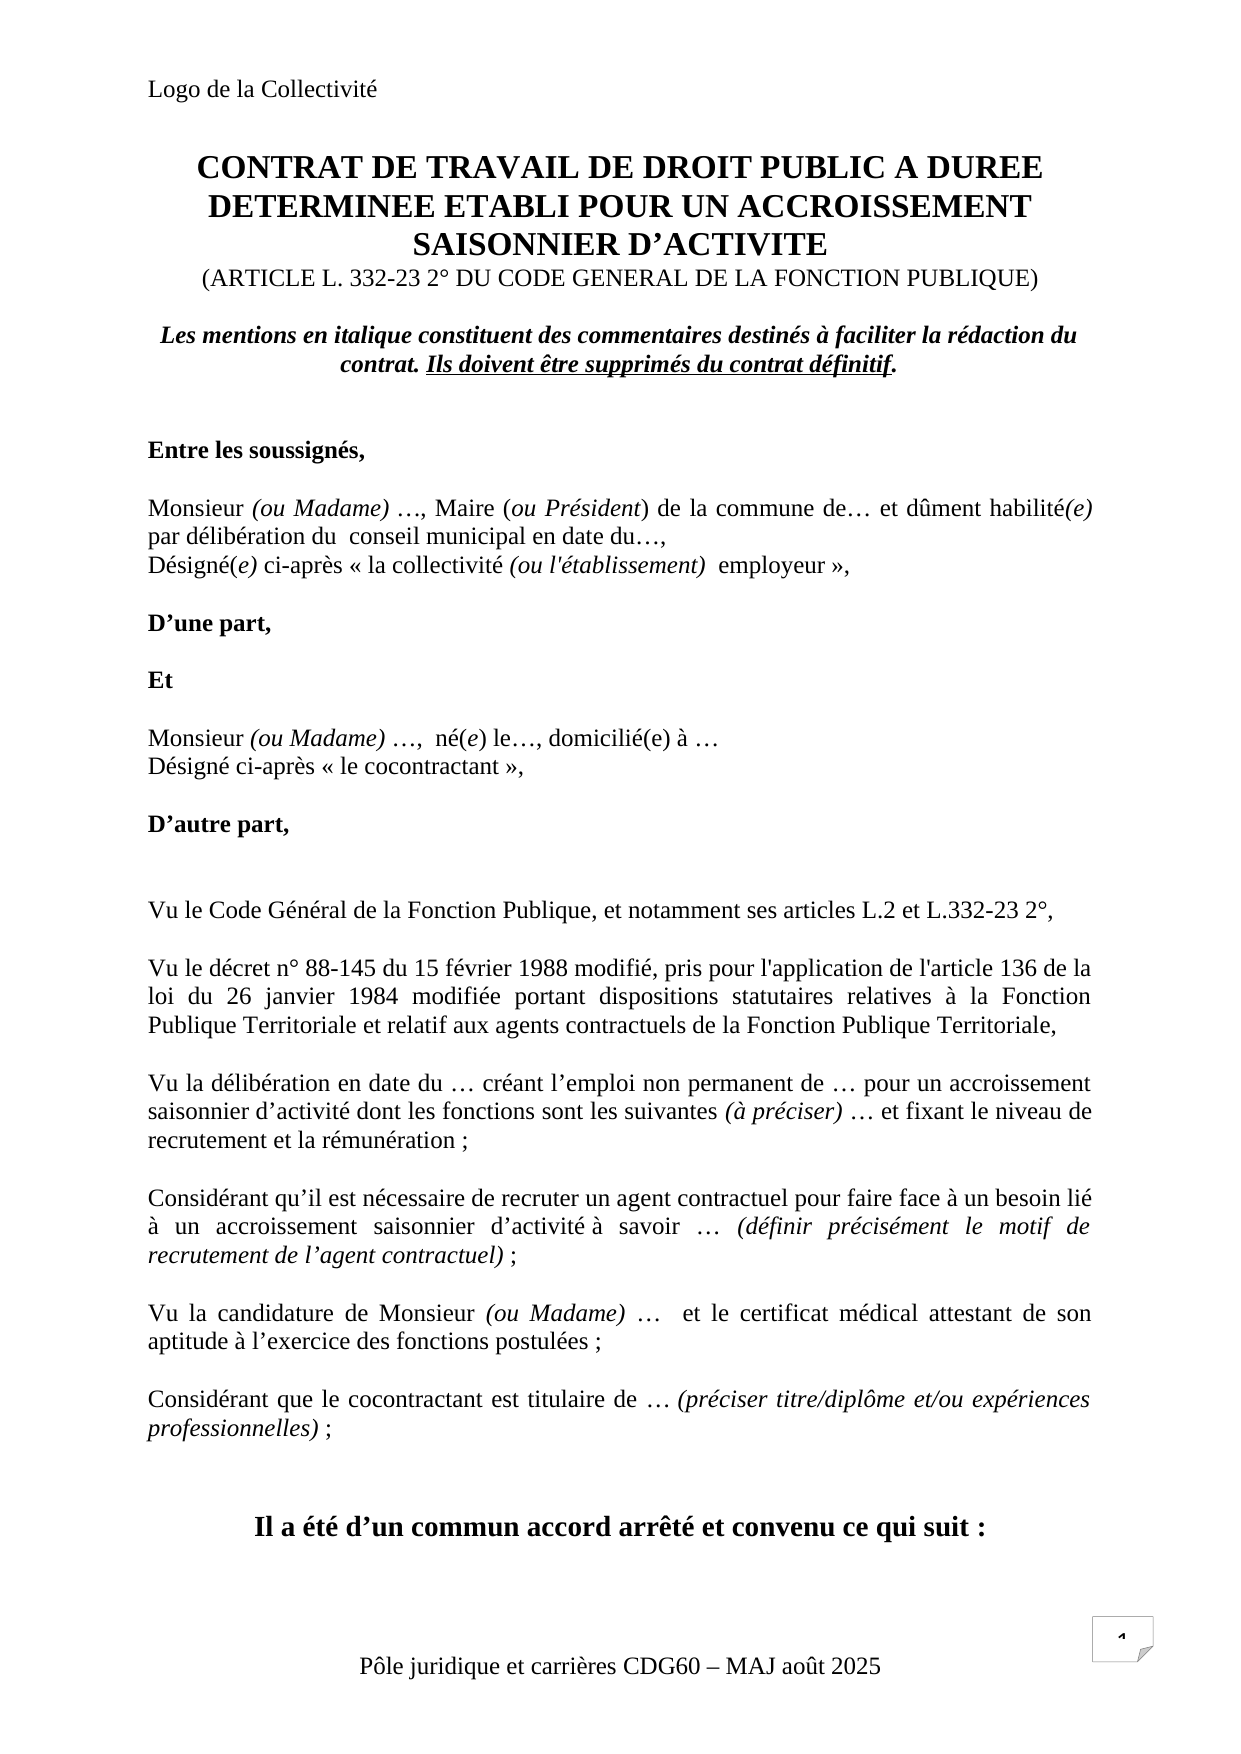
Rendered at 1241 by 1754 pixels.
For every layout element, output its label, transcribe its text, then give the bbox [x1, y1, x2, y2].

text Vu le Code Général de la Fonction Publique, et notamment ses articles L.2 et L.332-23 2°, [148, 895, 1093, 924]
text Considérant qu’il est nécessaire de recruter un agent contractuel pour faire face à un besoin lié à un accroissement saisonnier d’activité à savoir … (définir précisément le motif de recrutement de l’agent contractuel) ; [148, 1183, 1093, 1269]
text Vu le décret n° 88-145 du 15 février 1988 modifié, pris pour l'application de l'article 136 de la loi du 26 janvier 1984 modifiée portant dispositions statutaires relatives à la Fonction Publique Territoriale et relatif aux agents contractuels de la Fonction Publique Territoriale, [148, 953, 1093, 1039]
text Monsieur (ou Madame) …, né(e) le…, domicilié(e) à … [148, 723, 1093, 751]
text D’autre part, [148, 809, 1093, 838]
text Monsieur (ou Madame) …, Maire (ou Président) de la commune de… et dûment habilité(e) par délibération du conseil municipal en date du…, [148, 493, 1093, 550]
text (ARTICLE L. 332-23 2° DU CODE GENERAL DE LA FONCTION PUBLIQUE) [148, 263, 1093, 291]
text Désigné ci-après « le cocontractant », [148, 751, 1093, 780]
text CONTRAT DE TRAVAIL DE DROIT PUBLIC A DUREE DETERMINEE ETABLI POUR UN ACCROISSEMENT SAISONNIER D’ACTIVITE [148, 148, 1093, 263]
text D’une part, [148, 608, 1093, 636]
text Entre les soussignés, [148, 435, 1093, 464]
text Vu la délibération en date du … créant l’emploi non permanent de … pour un accroissement saisonnier d’activité dont les fonctions sont les suivantes (à préciser) … et fixant le niveau de recrutement et la rémunération ; [148, 1068, 1093, 1154]
text Et [148, 665, 1093, 694]
text Il a été d’un commun accord arrêté et convenu ce qui suit : [148, 1509, 1093, 1543]
text Vu la candidature de Monsieur (ou Madame) … et le certificat médical attestant de son aptitude à l’exercice des fonctions postulées ; [148, 1298, 1093, 1355]
text Désigné(e) ci-après « la collectivité (ou l'établissement) employeur », [148, 550, 1093, 579]
text Considérant que le cocontractant est titulaire de … (préciser titre/diplôme et/ou expériences professionnelles) ; [148, 1384, 1093, 1441]
text Les mentions en italique constituent des commentaires destinés à faciliter la rédaction du contrat. Ils doivent être supprimés du contrat définitif. [148, 320, 1093, 378]
